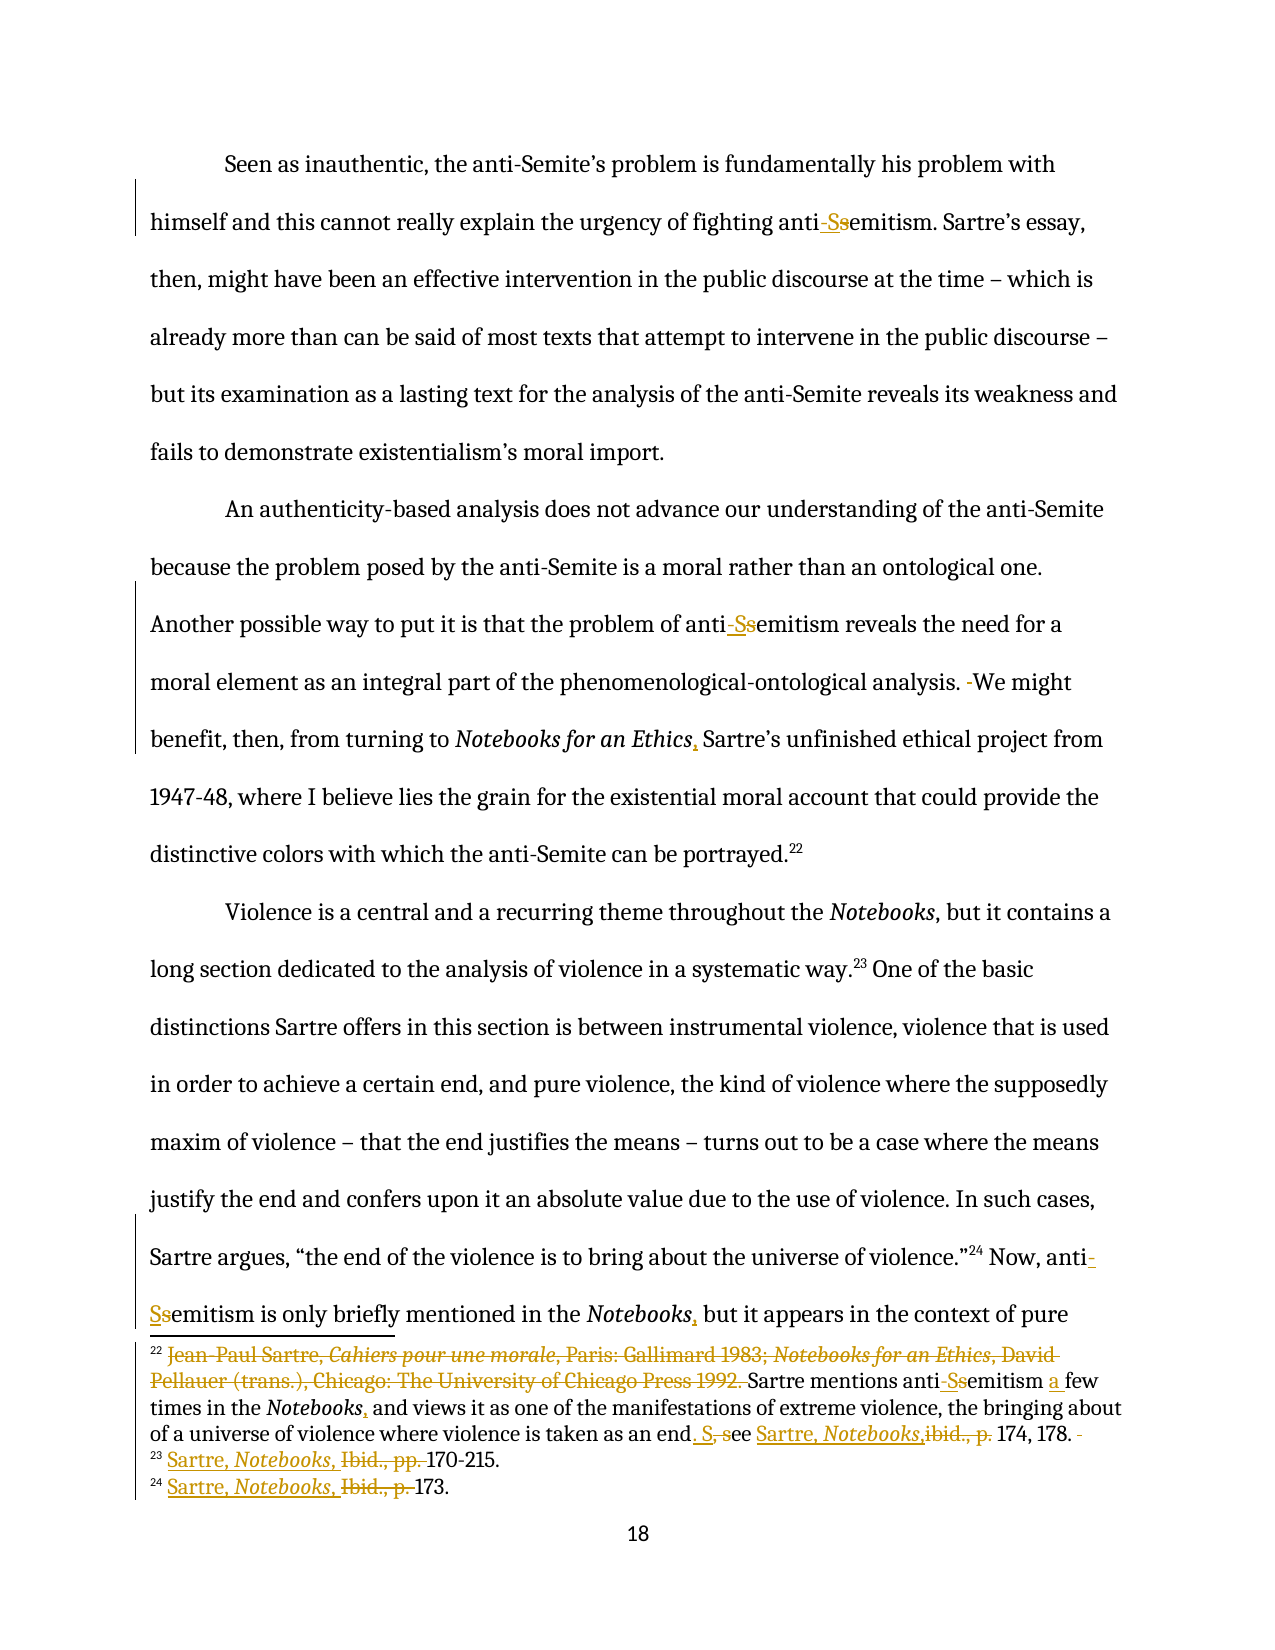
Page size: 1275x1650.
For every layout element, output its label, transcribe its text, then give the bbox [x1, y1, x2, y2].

text An authenticity-based analysis does not advance our understanding of the anti-Semite because the problem posed by the anti-Semite is a moral rather than an ontological one. Another possible way to put it is that the problem of antiemitism reveals the need for a moral element as an integral part of the phenomenological-ontological analysis. We might benefit, then, from turning to Notebooks for an Ethics Sartre’s unfinished ethical project from 1947-48, where I believe lies the grain for the existential moral account that could provide the distinctive colors with which the anti-Semite can be portrayed. [150, 495, 1125, 869]
text Seen as inauthentic, the anti-Semite’s problem is fundamentally his problem with himself and this cannot really explain the urgency of fighting antiemitism. Sartre’s essay, then, might have been an effective intervention in the public discourse at the time – which is already more than can be said of most texts that attempt to intervene in the public discourse – but its examination as a lasting text for the analysis of the anti-Semite reveals its weakness and fails to demonstrate existentialism’s moral import. [150, 150, 1125, 466]
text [150, 897, 1125, 1329]
